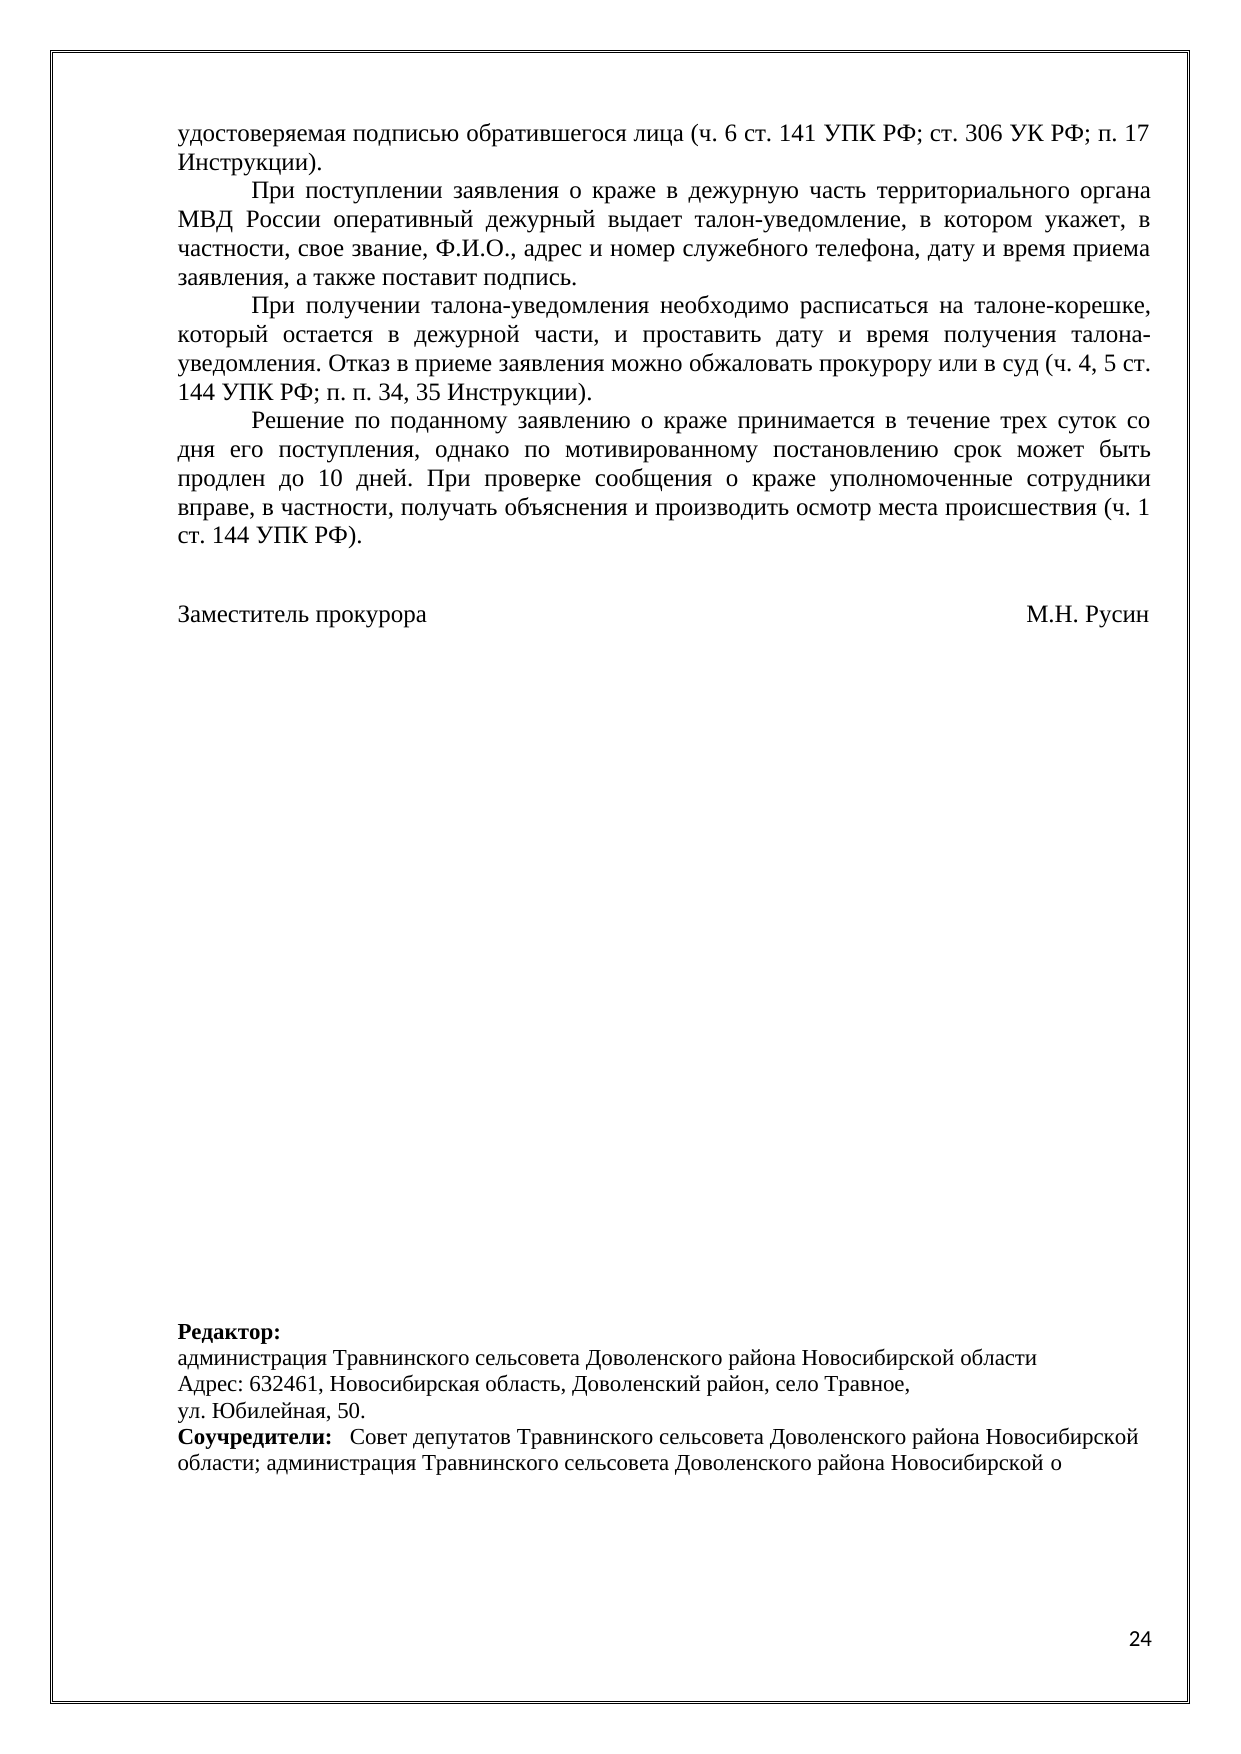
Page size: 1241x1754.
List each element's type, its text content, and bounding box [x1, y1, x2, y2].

text Соучредители: Совет депутатов Травнинского сельсовета Доволенского района Новосибирской области; администрация Травнинского сельсовета Доволенского района Новосибирской о [177, 1423, 1152, 1476]
text Редактор: [177, 1318, 1152, 1344]
text При получении талона-уведомления необходимо расписаться на талоне-корешке, который остается в дежурной части, и проставить дату и время получения талона-уведомления. Отказ в приеме заявления можно обжаловать прокурору или в суд (ч. 4, 5 ст. 144 УПК РФ; п. п. 34, 35 Инструкции). [177, 291, 1152, 406]
text ул. Юбилейная, 50. [177, 1397, 1152, 1423]
text Адрес: 632461, Новосибирская область, Доволенский район, село Травное, [177, 1370, 1152, 1397]
text Заместитель прокурора М.Н. Русин [177, 599, 1152, 628]
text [177, 118, 1152, 176]
text Решение по поданному заявлению о краже принимается в течение трех суток со дня его поступления, однако по мотивированному постановлению срок может быть продлен до 10 дней. При проверке сообщения о краже уполномоченные сотрудники вправе, в частности, получать объяснения и производить осмотр места происшествия (ч. 1 ст. 144 УПК РФ). [177, 406, 1152, 549]
text администрация Травнинского сельсовета Доволенского района Новосибирской области [177, 1344, 1152, 1370]
text При поступлении заявления о краже в дежурную часть территориального органа МВД России оперативный дежурный выдает талон-уведомление, в котором укажет, в частности, свое звание, Ф.И.О., адрес и номер служебного телефона, дату и время приема заявления, а также поставит подпись. [177, 176, 1152, 291]
